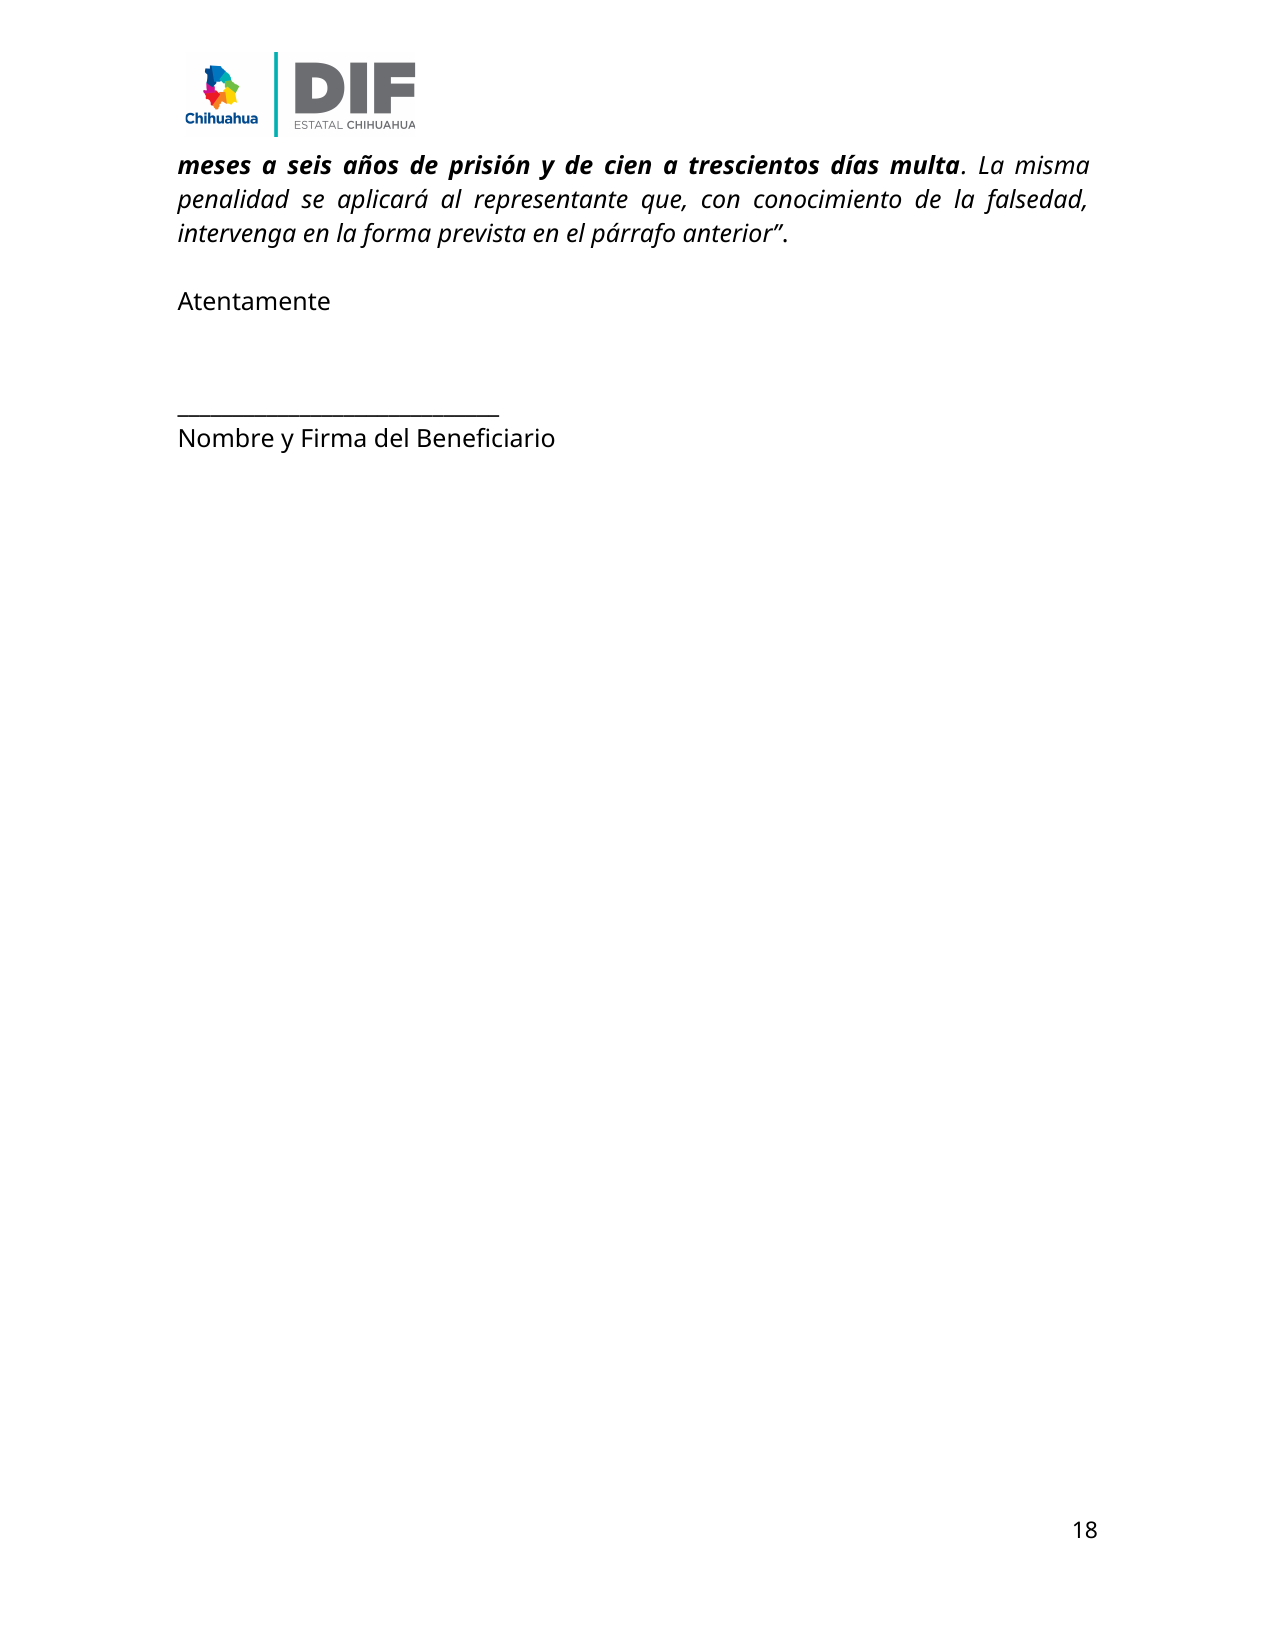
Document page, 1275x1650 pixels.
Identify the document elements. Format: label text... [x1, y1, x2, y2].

text Nombre y Firma del Beneficiario [177, 421, 1093, 455]
text Atentamente [177, 284, 1093, 318]
text _____________________________ [177, 387, 1093, 421]
picture [185, 52, 416, 137]
